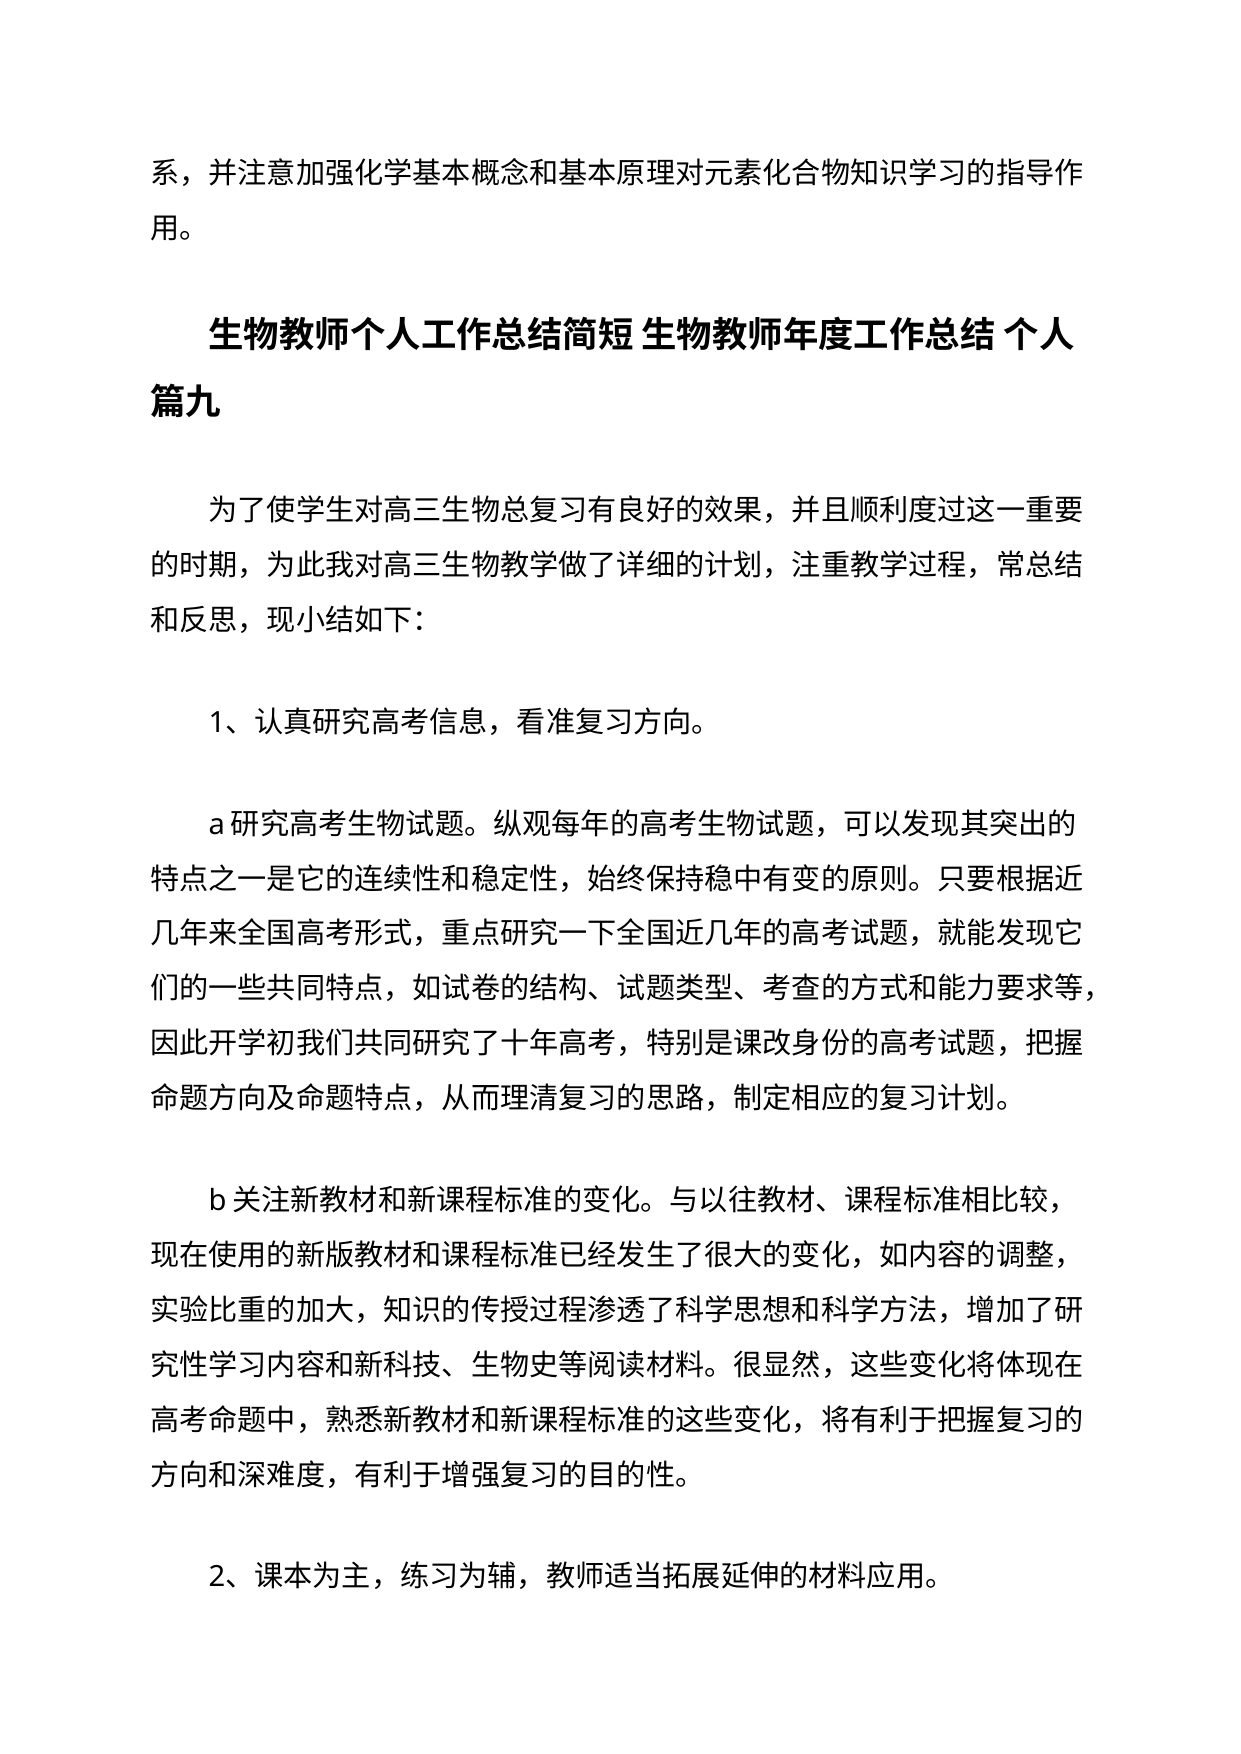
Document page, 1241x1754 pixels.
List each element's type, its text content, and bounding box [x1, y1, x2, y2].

text 生物教师个人工作总结简短 生物教师年度工作总结 个人篇九 [150, 307, 1090, 424]
text 为了使学生对高三生物总复习有良好的效果，并且顺利度过这一重要的时期，为此我对高三生物教学做了详细的计划，注重教学过程，常总结和反思，现小结如下： [150, 487, 1090, 639]
text 1、认真研究高考信息，看准复习方向。 [150, 698, 1090, 741]
text 2、课本为主，练习为辅，教师适当拓展延伸的材料应用。 [150, 1553, 1090, 1595]
text b关注新教材和新课程标准的变化。与以往教材、课程标准相比较，现在使用的新版教材和课程标准已经发生了很大的变化，如内容的调整，实验比重的加大，知识的传授过程渗透了科学思想和科学方法，增加了研究性学习内容和新科技、生物史等阅读材料。很显然，这些变化将体现在高考命题中，熟悉新教材和新课程标准的这些变化，将有利于把握复习的方向和深难度，有利于增强复习的目的性。 [150, 1177, 1090, 1493]
text a研究高考生物试题。纵观每年的高考生物试题，可以发现其突出的特点之一是它的连续性和稳定性，始终保持稳中有变的原则。只要根据近几年来全国高考形式，重点研究一下全国近几年的高考试题，就能发现它们的一些共同特点，如试卷的结构、试题类型、考查的方式和能力要求等，因此开学初我们共同研究了十年高考，特别是课改身份的高考试题，把握命题方向及命题特点，从而理清复习的思路，制定相应的复习计划。 [150, 800, 1090, 1117]
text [150, 150, 1090, 247]
